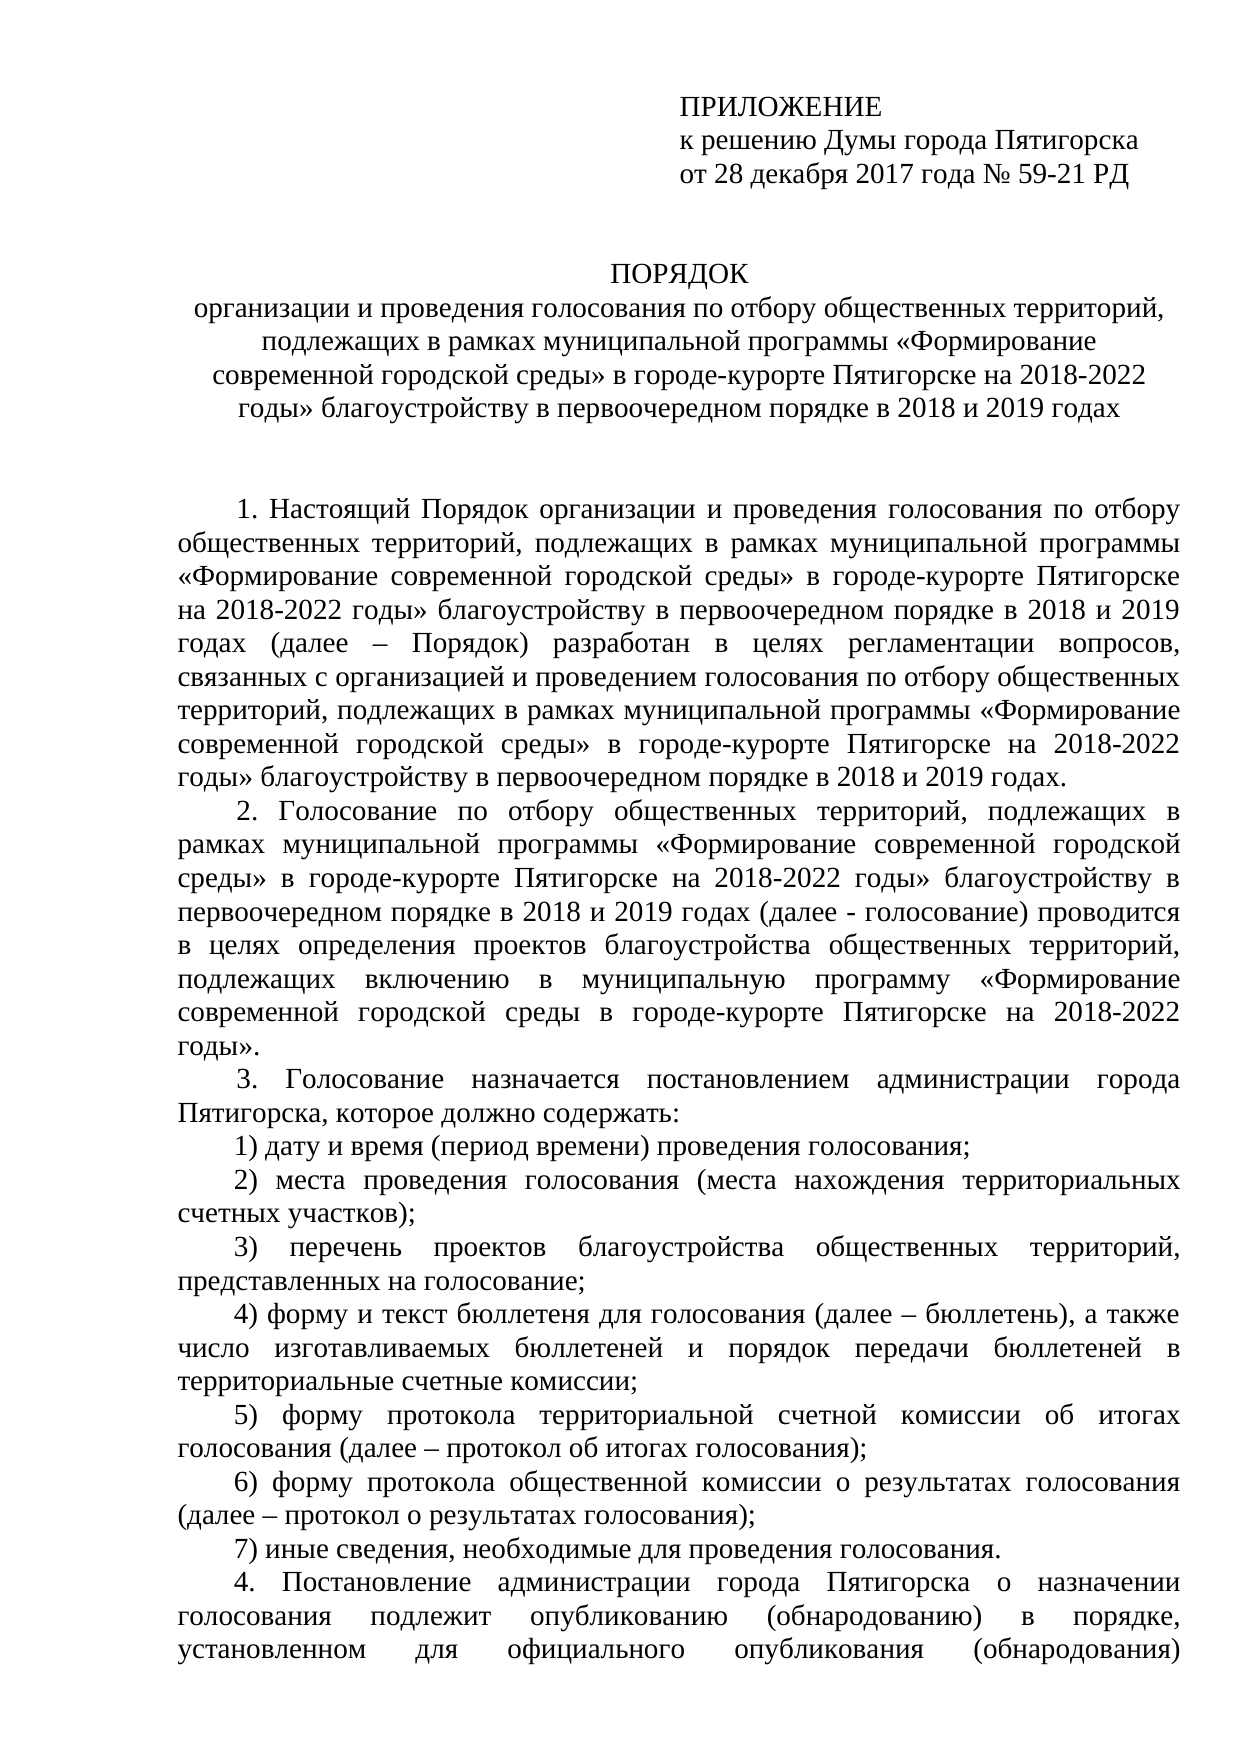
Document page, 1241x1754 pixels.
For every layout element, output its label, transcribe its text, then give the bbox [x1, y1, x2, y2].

text ПРИЛОЖЕНИЕ [679, 89, 1181, 122]
text 1) дату и время (период времени) проведения голосования; [177, 1128, 1181, 1162]
text от 28 декабря 2017 года № 59-21 РД [679, 156, 1181, 189]
text 1. Настоящий Порядок организации и проведения голосования по отбору общественных территорий, подлежащих в рамках муниципальной программы «Формирование современной городской среды» в городе-курорте Пятигорске на 2018-2022 годы» благоустройству в первоочередном порядке в 2018 и 2019 годах (далее – Порядок) разработан в целях регламентации вопросов, связанных с организацией и проведением голосования по отбору общественных территорий, подлежащих в рамках муниципальной программы «Формирование современной городской среды» в городе-курорте Пятигорске на 2018-2022 годы» благоустройству в первоочередном порядке в 2018 и 2019 годах. [177, 491, 1181, 793]
text 5) форму протокола территориальной счетной комиссии об итогах голосования (далее – протокол об итогах голосования); [177, 1397, 1181, 1464]
text 7) иные сведения, необходимые для проведения голосования. [177, 1531, 1181, 1564]
text Порядок [177, 256, 1181, 290]
text 3) перечень проектов благоустройства общественных территорий, представленных на голосование; [177, 1229, 1181, 1296]
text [177, 1564, 1181, 1665]
text к решению Думы города Пятигорска [679, 122, 1181, 156]
text 4) форму и текст бюллетеня для голосования (далее – бюллетень), а также число изготавливаемых бюллетеней и порядок передачи бюллетеней в территориальные счетные комиссии; [177, 1296, 1181, 1397]
text организации и проведения голосования по отбору общественных территорий, подлежащих в рамках муниципальной программы «Формирование современной городской среды» в городе-курорте Пятигорске на 2018-2022 годы» благоустройству в первоочередном порядке в 2018 и 2019 годах [177, 290, 1181, 424]
text 2) места проведения голосования (места нахождения территориальных счетных участков); [177, 1162, 1181, 1229]
text 3. Голосование назначается постановлением администрации города Пятигорска, которое должно содержать: [177, 1061, 1181, 1128]
text 6) форму протокола общественной комиссии о результатах голосования (далее – протокол о результатах голосования); [177, 1464, 1181, 1531]
text 2. Голосование по отбору общественных территорий, подлежащих в рамках муниципальной программы «Формирование современной городской среды» в городе-курорте Пятигорске на 2018-2022 годы» благоустройству в первоочередном порядке в 2018 и 2019 годах (далее - голосование) проводится в целях определения проектов благоустройства общественных территорий, подлежащих включению в муниципальную программу «Формирование современной городской среды в городе-курорте Пятигорске на 2018-2022 годы». [177, 793, 1181, 1061]
